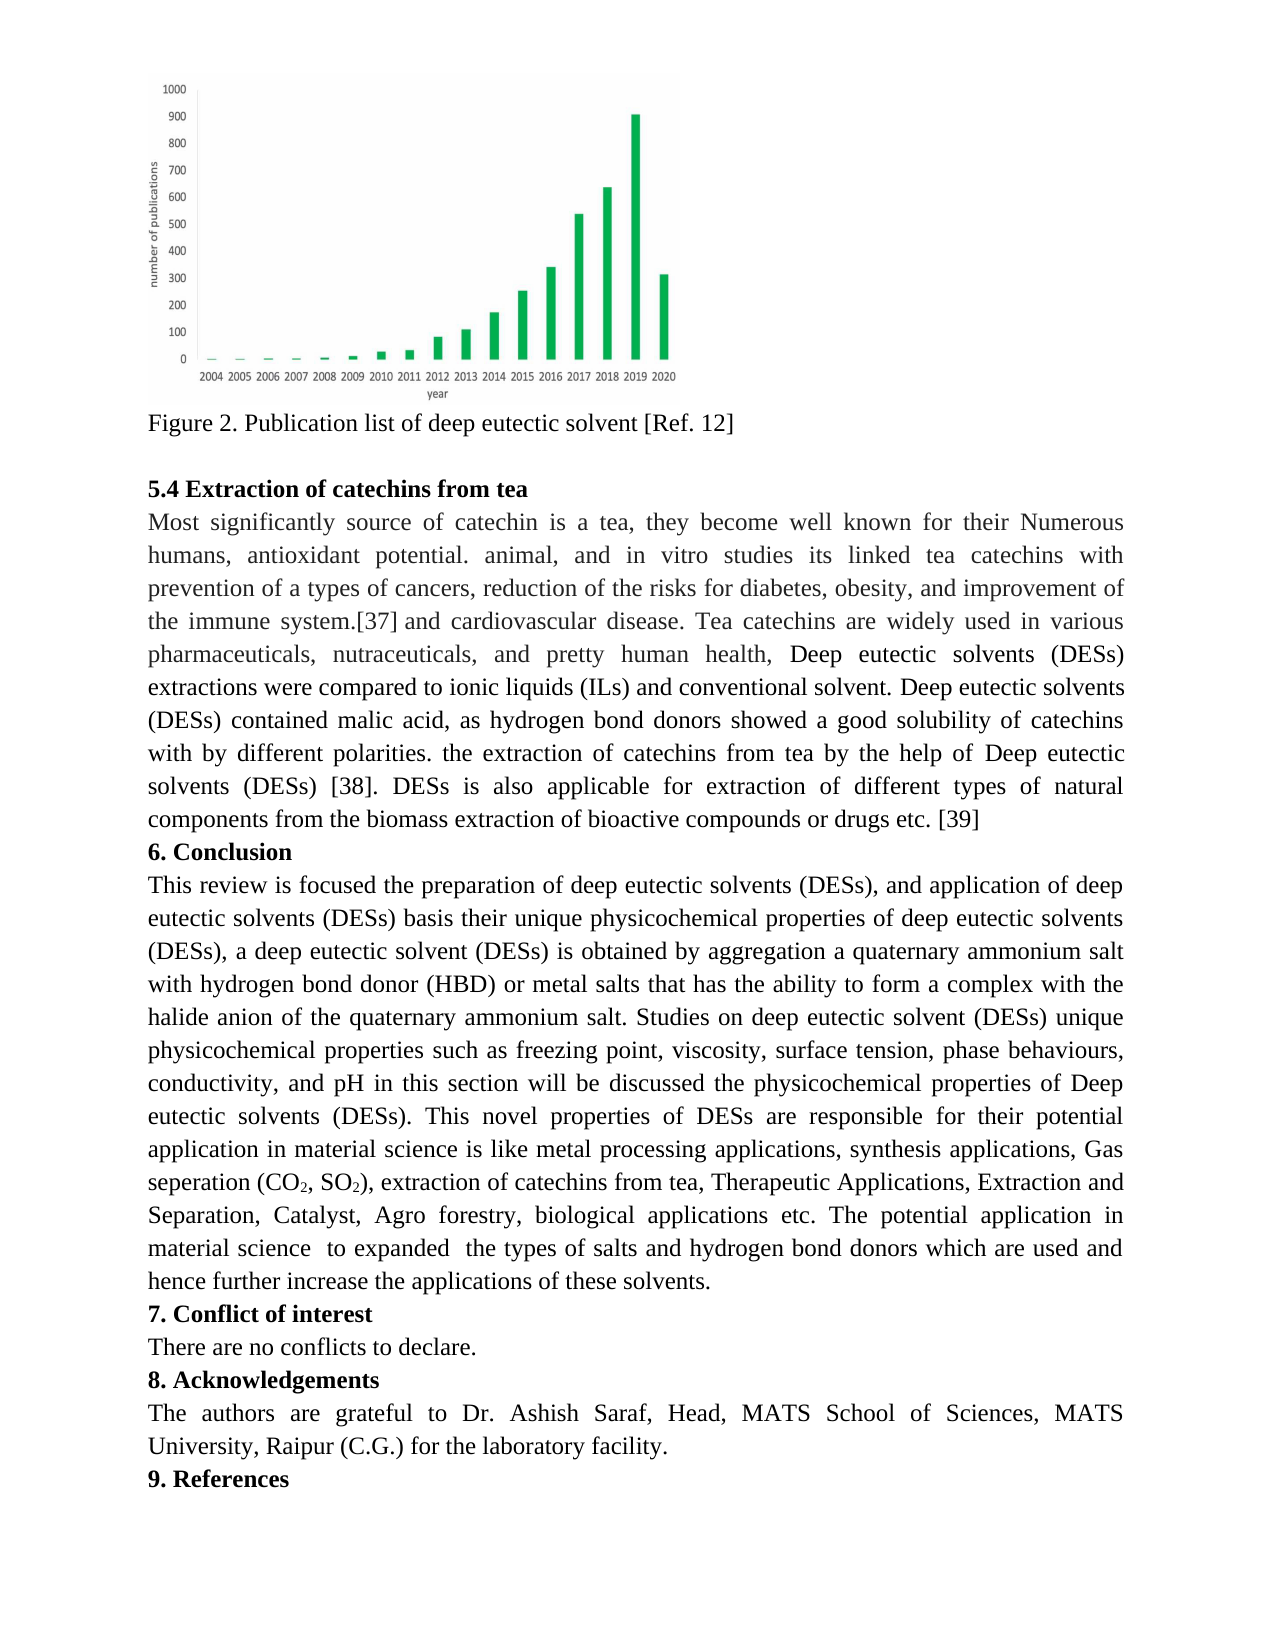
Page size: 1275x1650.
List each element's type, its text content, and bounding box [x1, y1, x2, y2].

text There are no conflicts to declare. [148, 1332, 1125, 1361]
text The authors are grateful to Dr. Ashish Saraf, Head, MATS School of Sciences, MATS University, Raipur (C.G.) for the laboratory facility. [148, 1398, 1125, 1460]
text 9. References [148, 1464, 1125, 1493]
text Figure 2. Publication list of deep eutectic solvent [Ref. 12] [148, 408, 1125, 436]
text 8. Acknowledgements [148, 1365, 1125, 1394]
text 6. Conclusion [148, 837, 1125, 866]
text 5.4 Extraction of catechins from tea [148, 474, 1125, 502]
text This review is focused the preparation of deep eutectic solvents (DESs), and application of deep eutectic solvents (DESs) basis their unique physicochemical properties of deep eutectic solvents (DESs), a deep eutectic solvent (DESs) is obtained by aggregation a quaternary ammonium salt with hydrogen bond donor (HBD) or metal salts that has the ability to form a complex with the halide anion of the quaternary ammonium salt. Studies on deep eutectic solvent (DESs) unique physicochemical properties such as freezing point, viscosity, surface tension, phase behaviours, conductivity, and pH in this section will be discussed the physicochemical properties of Deep eutectic solvents (DESs). This novel properties of DESs are responsible for their potential application in material science is like metal processing applications, synthesis applications, Gas seperation (CO2, SO2), extraction of catechins from tea, Therapeutic Applications, Extraction and Separation, Catalyst, Agro forestry, biological applications etc. The potential application in material science to expanded the types of salts and hydrogen bond donors which are used and hence further increase the applications of these solvents. [148, 932, 1125, 1295]
text 7. Conflict of interest [148, 1299, 1125, 1328]
text Most significantly source of catechin is a tea, they become well known for their Numerous humans, antioxidant potential. animal, and in vitro studies its linked tea catechins with prevention of a types of cancers, reduction of the risks for diabetes, obesity, and improvement of the immune system.[37] and cardiovascular disease. Tea catechins are widely used in various pharmaceuticals, nutraceuticals, and pretty human health, Deep eutectic solvents (DESs) extractions were compared to ionic liquids (ILs) and conventional solvent. Deep eutectic solvents (DESs) contained malic acid, as hydrogen bond donors showed a good solubility of catechins with by different polarities. the extraction of catechins from tea by the help of Deep eutectic solvents (DESs) [38]. DESs is also applicable for extraction of different types of natural components from the biomass extraction of bioactive compounds or drugs etc. [39] [148, 634, 1125, 833]
